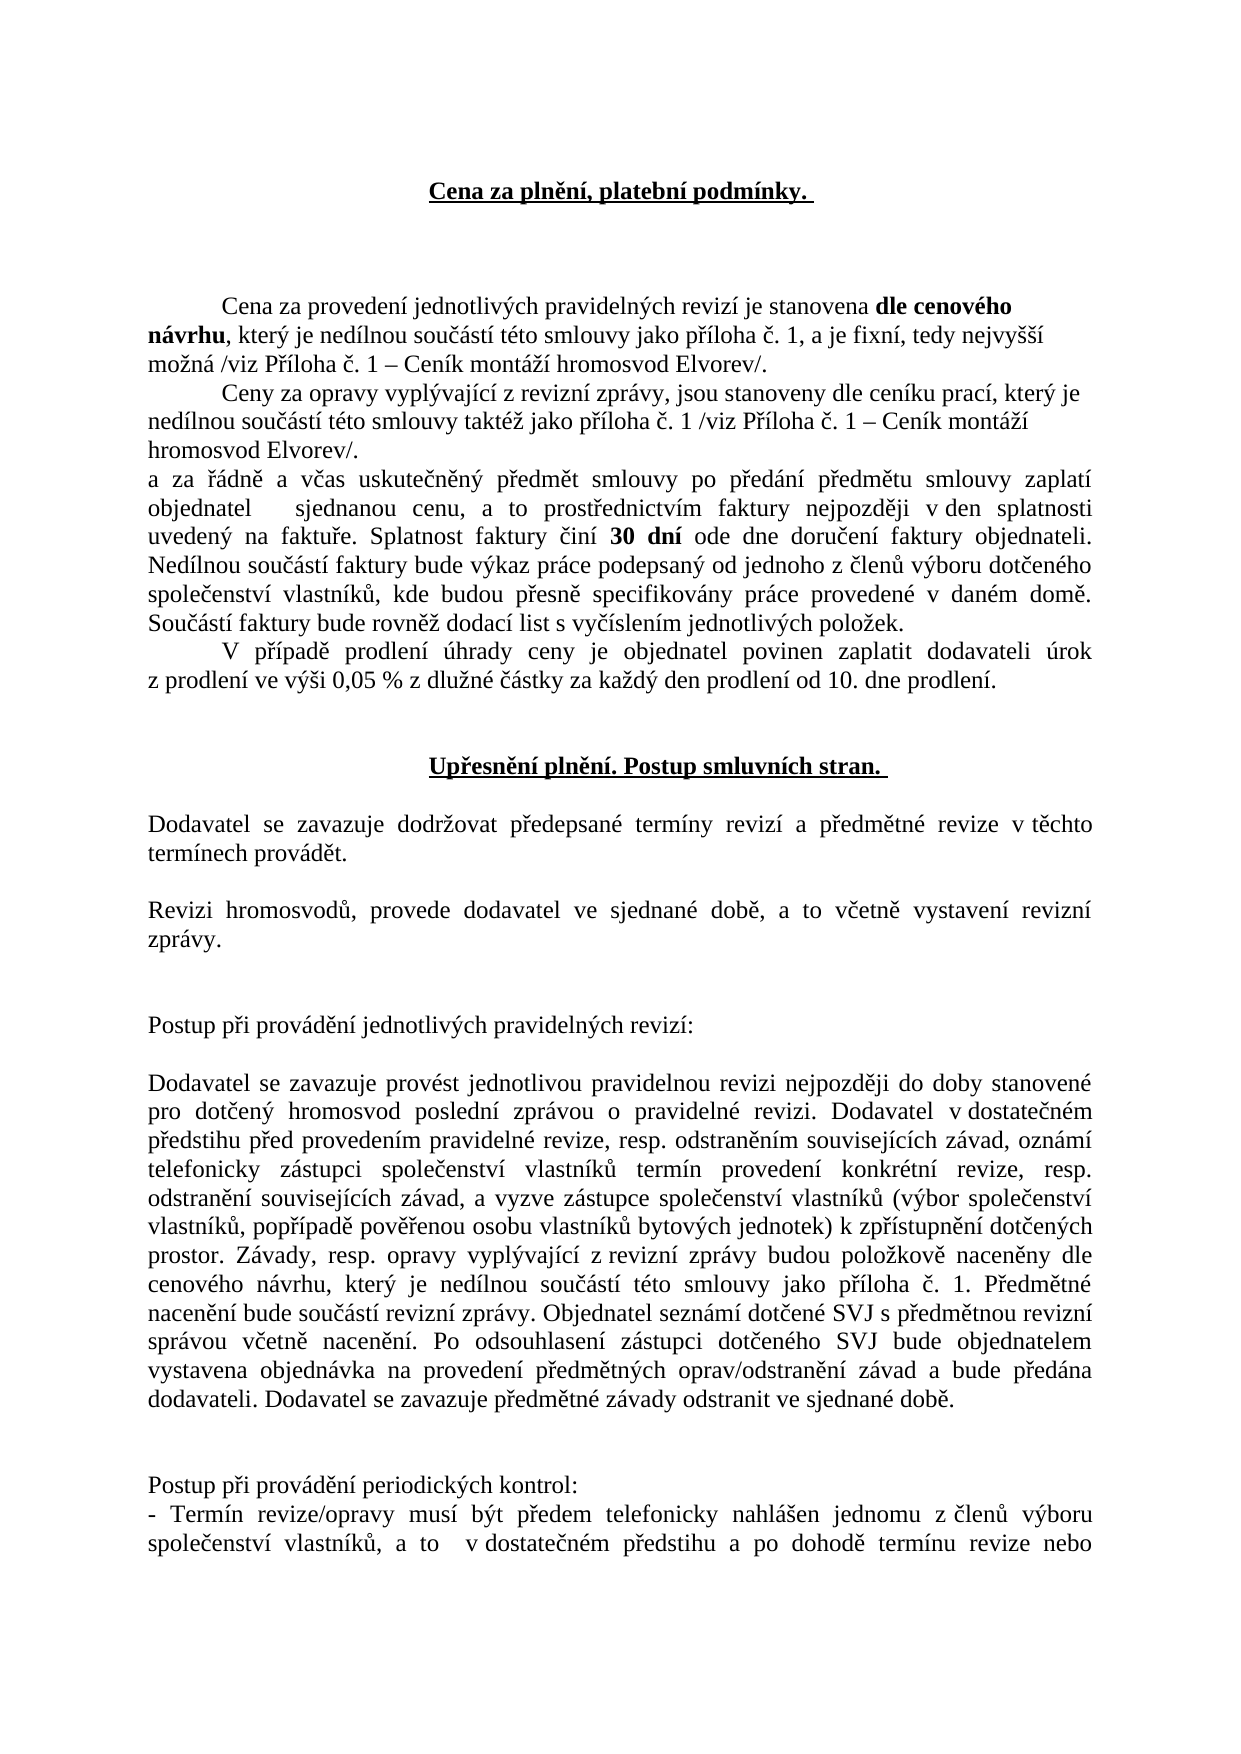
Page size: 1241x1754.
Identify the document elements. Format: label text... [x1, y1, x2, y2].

text Ceny za opravy vyplývající z revizní zprávy, jsou stanoveny dle ceníku prací, který je nedílnou součástí této smlouvy taktéž jako příloha č. 1 /viz Příloha č. 1 – Ceník montáží hromosvod Elvorev/. [148, 378, 1093, 464]
text a za řádně a včas uskutečněný předmět smlouvy po předání předmětu smlouvy zaplatí objednatel sjednanou cenu, a to prostřednictvím faktury nejpozději v den splatnosti uvedený na faktuře. Splatnost faktury činí 30 dní ode dne doručení faktury objednateli. Nedílnou součástí faktury bude výkaz práce podepsaný od jednoho z členů výboru dotčeného společenství vlastníků, kde budou přesně specifikovány práce provedené v daném domě. Součástí faktury bude rovněž dodací list s vyčíslením jednotlivých položek. [148, 464, 1093, 636]
text V případě prodlení úhrady ceny je objednatel povinen zaplatit dodavateli úrok z prodlení ve výši 0,05 % z dlužné částky za každý den prodlení od 10. dne prodlení. [148, 636, 1093, 694]
text Postup při provádění periodických kontrol: [148, 1470, 1093, 1499]
subtitle Upřesnění plnění. Postup smluvních stran. [428, 751, 1093, 780]
subtitle Cena za plnění, platební podmínky. [428, 176, 1093, 205]
text Postup při provádění jednotlivých pravidelných revizí: [148, 1010, 1093, 1039]
text Dodavatel se zavazuje provést jednotlivou pravidelnou revizi nejpozději do doby stanovené pro dotčený hromosvod poslední zprávou o pravidelné revizi. Dodavatel v dostatečném předstihu před provedením pravidelné revize, resp. odstraněním souvisejících závad, oznámí telefonicky zástupci společenství vlastníků termín provedení konkrétní revize, resp. odstranění souvisejících závad, a vyzve zástupce společenství vlastníků (výbor společenství vlastníků, popřípadě pověřenou osobu vlastníků bytových jednotek) k zpřístupnění dotčených prostor. Závady, resp. opravy vyplývající z revizní zprávy budou položkově naceněny dle cenového návrhu, který je nedílnou součástí této smlouvy jako příloha č. 1. Předmětné nacenění bude součástí revizní zprávy. Objednatel seznámí dotčené SVJ s předmětnou revizní správou včetně nacenění. Po odsouhlasení zástupci dotčeného SVJ bude objednatelem vystavena objednávka na provedení předmětných oprav/odstranění závad a bude předána dodavateli. Dodavatel se zavazuje předmětné závady odstranit ve sjednané době. [148, 1068, 1093, 1413]
text Dodavatel se zavazuje dodržovat předepsané termíny revizí a předmětné revize v těchto termínech provádět. [148, 809, 1093, 866]
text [148, 1499, 1093, 1556]
text Cena za provedení jednotlivých pravidelných revizí je stanovena dle cenového návrhu, který je nedílnou součástí této smlouvy jako příloha č. 1, a je fixní, tedy nejvyšší možná /viz Příloha č. 1 – Ceník montáží hromosvod Elvorev/. [148, 291, 1093, 378]
text Revizi hromosvodů, provede dodavatel ve sjednané době, a to včetně vystavení revizní zprávy. [148, 895, 1093, 953]
